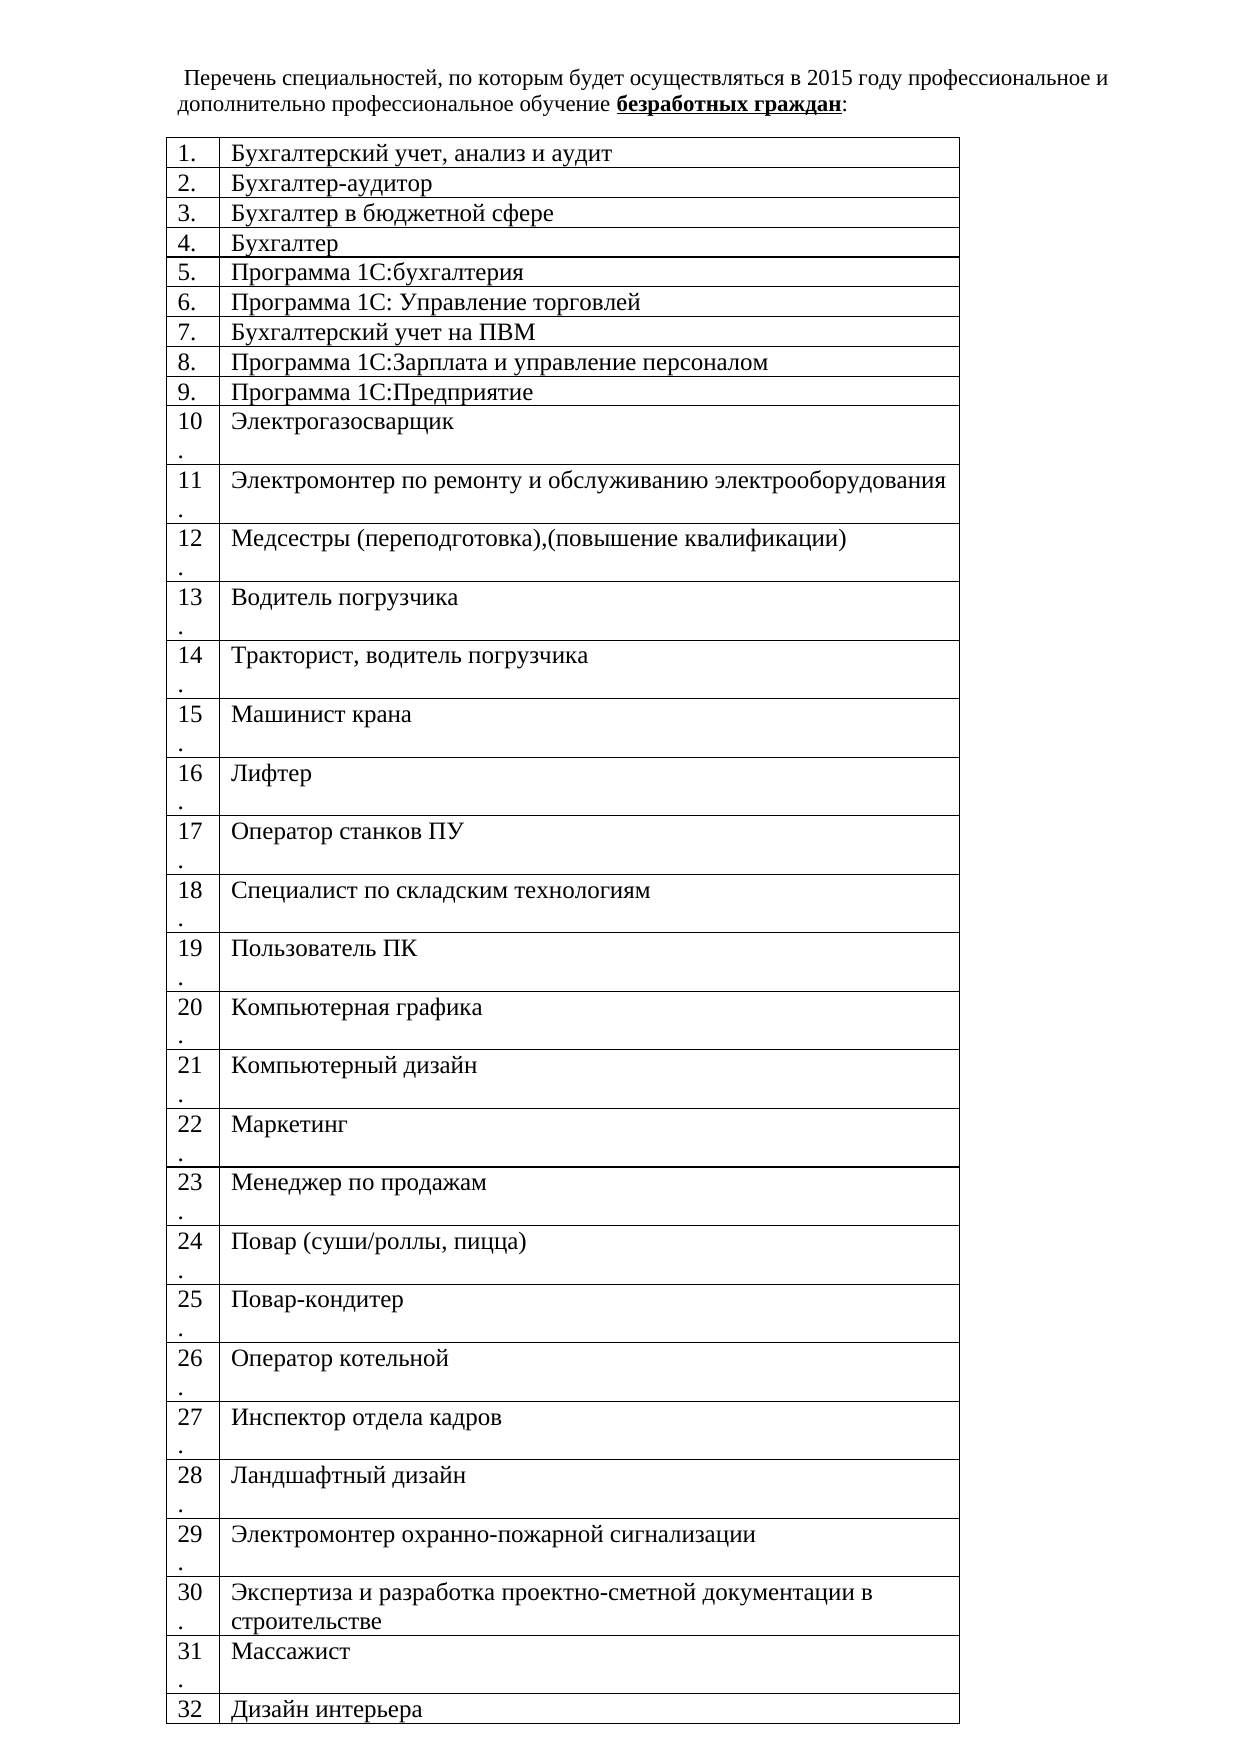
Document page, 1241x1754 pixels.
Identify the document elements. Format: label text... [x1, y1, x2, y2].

table_cell 19. [167, 933, 219, 991]
table_cell Маркетинг [220, 1109, 959, 1166]
table_cell 22. [167, 1109, 219, 1166]
table_cell 3. [167, 198, 219, 227]
table_cell Электромонтер по ремонту и обслуживанию электрооборудования [220, 465, 959, 522]
table_cell 8. [167, 347, 219, 376]
table_cell Экспертиза и разработка проектно-сметной документации в строительстве [220, 1577, 959, 1635]
table_cell Лифтер [220, 758, 959, 815]
table_cell 27. [167, 1402, 219, 1459]
table_cell 7. [167, 317, 219, 346]
table_cell Повар (суши/роллы, пицца) [220, 1226, 959, 1283]
table_cell 2. [167, 168, 219, 197]
table_cell Компьютерная графика [220, 992, 959, 1049]
table_cell 24. [167, 1226, 219, 1283]
table_cell Ландшафтный дизайн [220, 1460, 959, 1518]
table_cell 31. [167, 1636, 219, 1693]
table_cell Массажист [220, 1636, 959, 1693]
table_cell Программа 1С:Зарплата и управление персоналом [220, 347, 959, 376]
table_cell 4. [167, 228, 219, 256]
table_header Бухгалтерский учет, анализ и аудит [220, 138, 959, 167]
table_cell 6. [167, 287, 219, 316]
table_cell Электрогазосварщик [220, 406, 959, 464]
table_cell 26. [167, 1343, 219, 1401]
table_cell 29. [167, 1519, 219, 1576]
table_cell 16. [167, 758, 219, 815]
table_cell Бухгалтер в бюджетной сфере [220, 198, 959, 227]
table_cell Инспектор отдела кадров [220, 1402, 959, 1459]
table_cell Повар-кондитер [220, 1285, 959, 1342]
table_cell Тракторист, водитель погрузчика [220, 641, 959, 698]
table_cell 23. [167, 1168, 219, 1225]
table_cell Бухгалтер [220, 228, 959, 256]
table_cell Менеджер по продажам [220, 1168, 959, 1225]
table_header 1. [167, 138, 219, 167]
table_cell Программа 1С:бухгалтерия [220, 258, 959, 286]
table_cell Специалист по складским технологиям [220, 875, 959, 932]
table_cell Бухгалтер-аудитор [220, 168, 959, 197]
table_cell 21. [167, 1050, 219, 1108]
table_cell 25. [167, 1285, 219, 1342]
table_cell Машинист крана [220, 699, 959, 757]
table_cell 32. [167, 1694, 219, 1723]
table_cell 15. [167, 699, 219, 757]
table_cell Пользователь ПК [220, 933, 959, 991]
table_cell Оператор станков ПУ [220, 816, 959, 874]
table_cell Водитель погрузчика [220, 582, 959, 639]
text Перечень специальностей, по которым будет осуществляться в 2015 году профессиональное и дополнительно профессиональное обучение безработных граждан: [177, 64, 1152, 116]
table_cell 28. [167, 1460, 219, 1518]
table_cell 20. [167, 992, 219, 1049]
table_cell Программа 1С: Управление торговлей [220, 287, 959, 316]
table_cell 30. [167, 1577, 219, 1635]
table_cell 12. [167, 524, 219, 581]
table_cell 11. [167, 465, 219, 522]
table_cell Бухгалтерский учет на ПВМ [220, 317, 959, 346]
table_cell 17. [167, 816, 219, 874]
table_cell Компьютерный дизайн [220, 1050, 959, 1108]
table_cell Программа 1С:Предприятие [220, 377, 959, 405]
table_cell 14. [167, 641, 219, 698]
table_cell 9. [167, 377, 219, 405]
table_cell Оператор котельной [220, 1343, 959, 1401]
table_cell 18. [167, 875, 219, 932]
table_cell Электромонтер охранно-пожарной сигнализации [220, 1519, 959, 1576]
table_cell 13. [167, 582, 219, 639]
table_cell 5. [167, 258, 219, 286]
table_cell 10. [167, 406, 219, 464]
table_cell Медсестры (переподготовка),(повышение квалификации) [220, 524, 959, 581]
table_cell Дизайн интерьера [220, 1694, 959, 1723]
